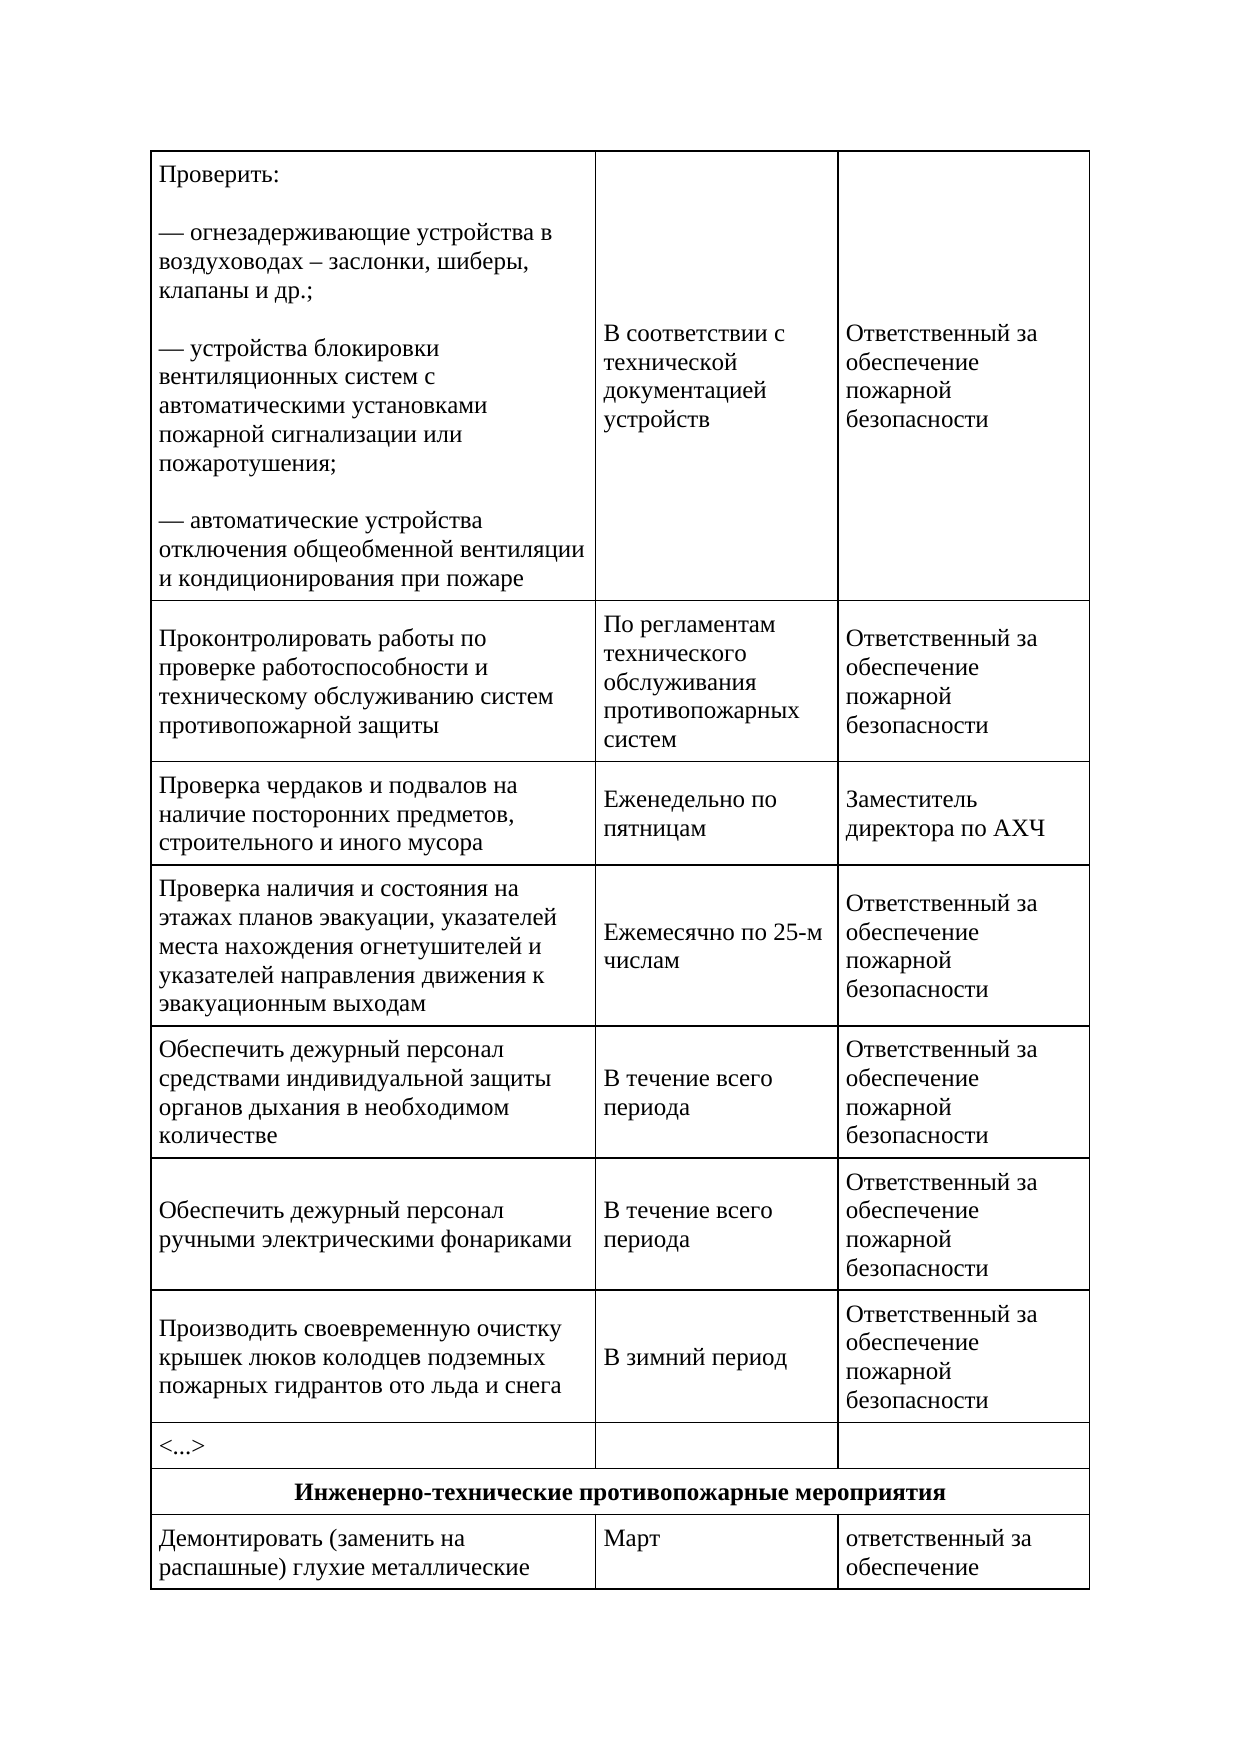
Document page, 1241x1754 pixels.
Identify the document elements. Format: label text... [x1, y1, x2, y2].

table_cell Обеспечить дежурный персонал средствами индивидуальной защиты органов дыхания в необходимом количестве [152, 1027, 595, 1157]
table_cell Проверка чердаков и подвалов на наличие посторонних предметов, строительного и иного мусора [152, 762, 595, 864]
table_cell По регламентам технического обслуживания противопожарных систем [596, 601, 837, 761]
table_cell Еженедельно по пятницам [596, 762, 837, 864]
table_cell Заместитель директора по АХЧ [839, 762, 1089, 864]
table_cell [839, 1423, 1089, 1467]
table_cell Инженерно-технические противопожарные мероприятия [152, 1469, 1089, 1513]
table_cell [839, 1515, 1089, 1588]
table_cell [596, 1423, 837, 1467]
table_cell Ответственный за обеспечение пожарной безопасности [839, 1027, 1089, 1157]
table_cell Производить своевременную очистку крышек люков колодцев подземных пожарных гидрантов ото льда и снега [152, 1291, 595, 1422]
table_cell Ответственный за обеспечение пожарной безопасности [839, 1159, 1089, 1289]
table_cell <...> [152, 1423, 595, 1467]
table_cell В соответствии с технической документацией устройств [596, 152, 837, 600]
table_cell Проконтролировать работы по проверке работоспособности и техническому обслуживанию систем противопожарной защиты [152, 601, 595, 761]
table_cell В зимний период [596, 1291, 837, 1422]
table_cell Проверка наличия и состояния на этажах планов эвакуации, указателей места нахождения огнетушителей и указателей направления движения к эвакуационным выходам [152, 866, 595, 1025]
table_cell Ответственный за обеспечение пожарной безопасности [839, 601, 1089, 761]
table_cell Ответственный за обеспечение пожарной безопасности [839, 152, 1089, 600]
table_cell Обеспечить дежурный персонал ручными электрическими фонариками [152, 1159, 595, 1289]
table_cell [152, 1515, 595, 1588]
table_cell Ежемесячно по 25-м числам [596, 866, 837, 1025]
table_cell В течение всего периода [596, 1027, 837, 1157]
table_cell Март [596, 1515, 837, 1588]
table_cell В течение всего периода [596, 1159, 837, 1289]
table_cell Проверить: — огнезадерживающие устройства в воздуховодах – заслонки, шиберы, клапаны и др.; — устройства блокировки вентиляционных систем с автоматическими установками пожарной сигнализации или пожаротушения; — автоматические устройства отключения общеобменной вентиляции и кондиционирования при пожаре [152, 152, 595, 600]
table_cell Ответственный за обеспечение пожарной безопасности [839, 866, 1089, 1025]
table_cell Ответственный за обеспечение пожарной безопасности [839, 1291, 1089, 1422]
